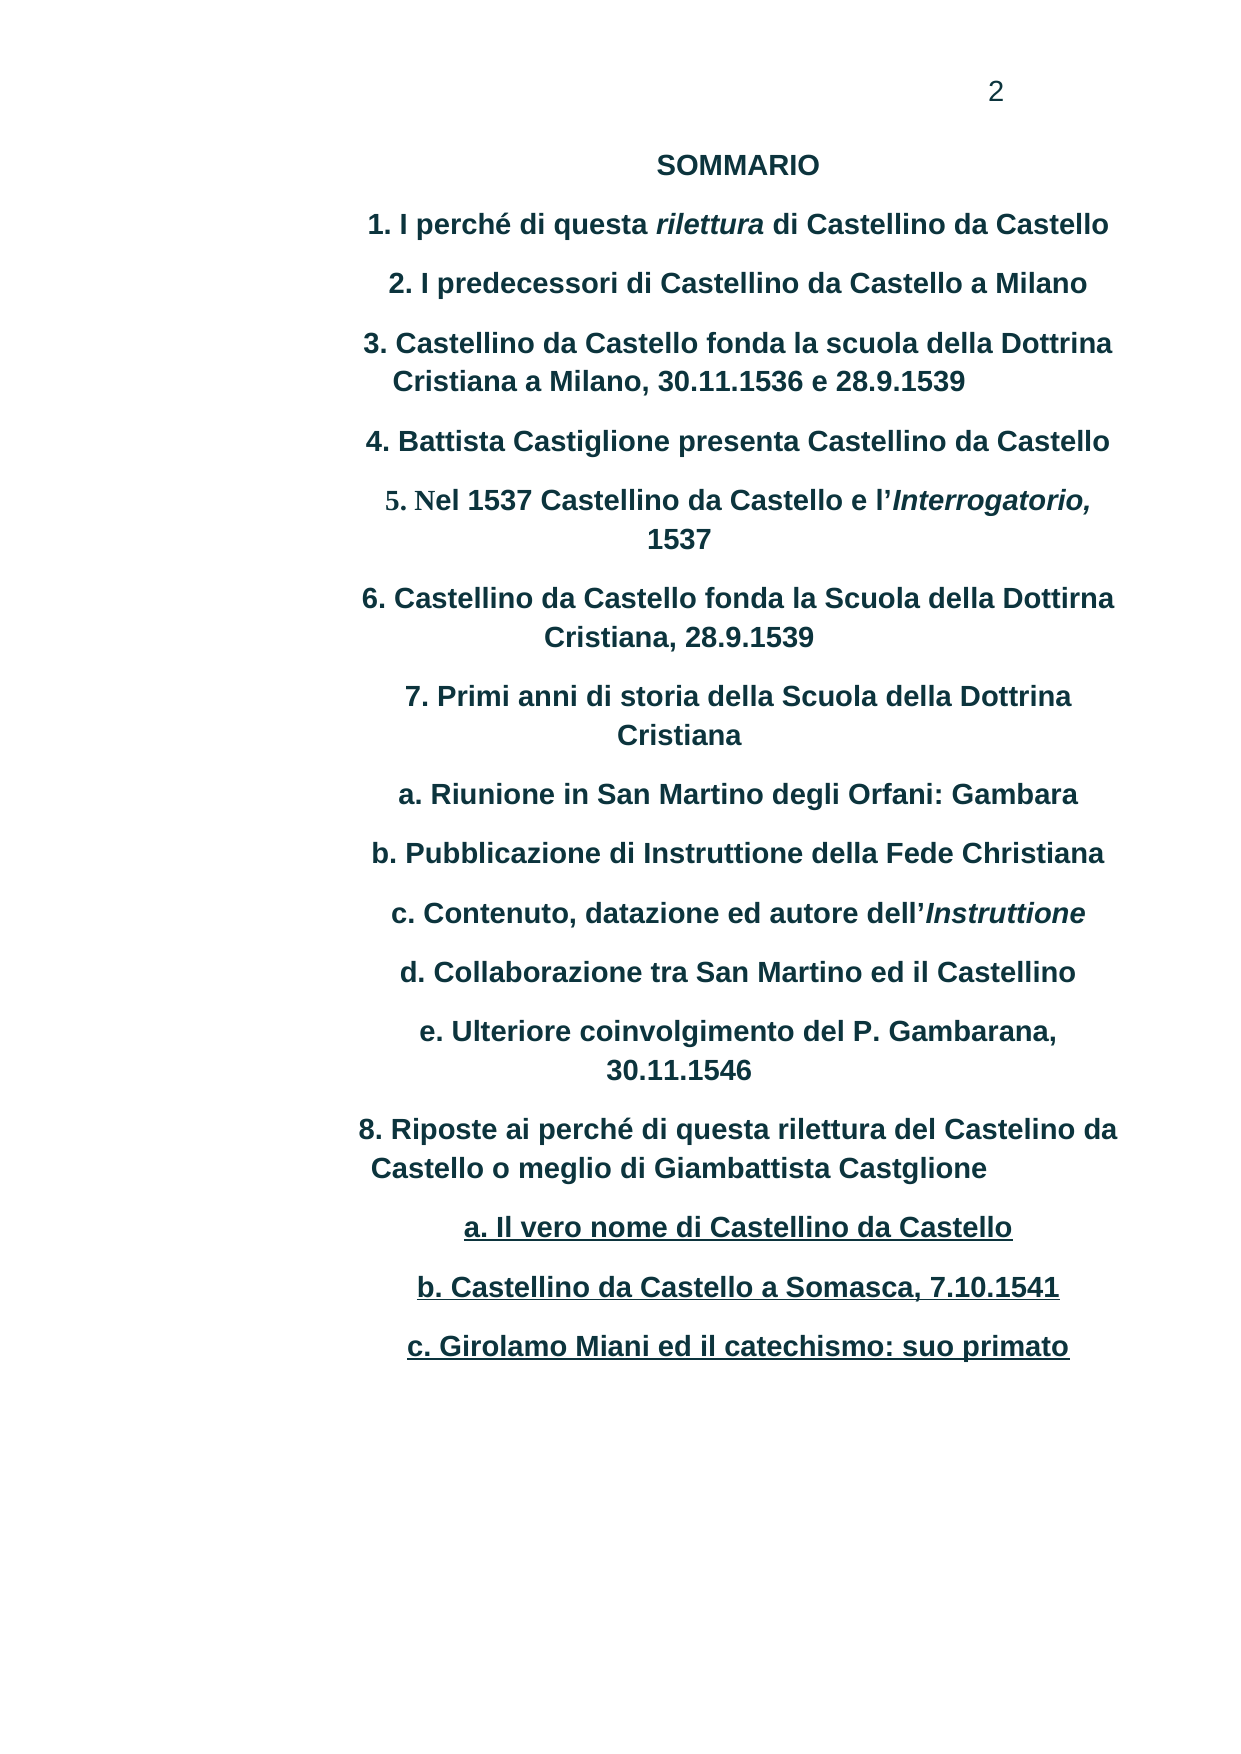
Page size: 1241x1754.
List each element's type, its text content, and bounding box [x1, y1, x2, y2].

text 6. Castellino da Castello fonda la Scuola della Dottirna Cristiana, 28.9.1539 [236, 581, 1122, 653]
text 2. I predecessori di Castellino da Castello a Milano [236, 266, 1122, 300]
text 5. Nel 1537 Castellino da Castello e l’Interrogatorio, 1537 [236, 483, 1122, 555]
text 8. Riposte ai perché di questa rilettura del Castelino da Castello o meglio di Giambattista Castglione [236, 1112, 1122, 1184]
text c. Contenuto, datazione ed autore dell’Instruttione [236, 896, 1122, 929]
text b. Pubblicazione di Instruttione della Fede Christiana [236, 836, 1122, 870]
text 4. Battista Castiglione presenta Castellino da Castello [236, 424, 1122, 457]
text a. Riunione in San Martino degli Orfani: Gambara [236, 777, 1122, 810]
text b. Castellino da Castello a Somasca, 7.10.1541 [236, 1269, 1122, 1303]
text c. Girolamo Miani ed il catechismo: suo primato [236, 1329, 1122, 1362]
text 1. I perché di questa rilettura di Castellino da Castello [236, 207, 1122, 241]
text SOMMARIO [236, 148, 1122, 181]
text 3. Castellino da Castello fonda la scuola della Dottrina Cristiana a Milano, 30.11.1536 e 28.9.1539 [236, 326, 1122, 398]
text e. Ulteriore coinvolgimento del P. Gambarana, 30.11.1546 [236, 1014, 1122, 1086]
text 7. Primi anni di storia della Scuola della Dottrina Cristiana [236, 679, 1122, 751]
text d. Collaborazione tra San Martino ed il Castellino [236, 955, 1122, 988]
text a. Il vero nome di Castellino da Castello [236, 1210, 1122, 1244]
